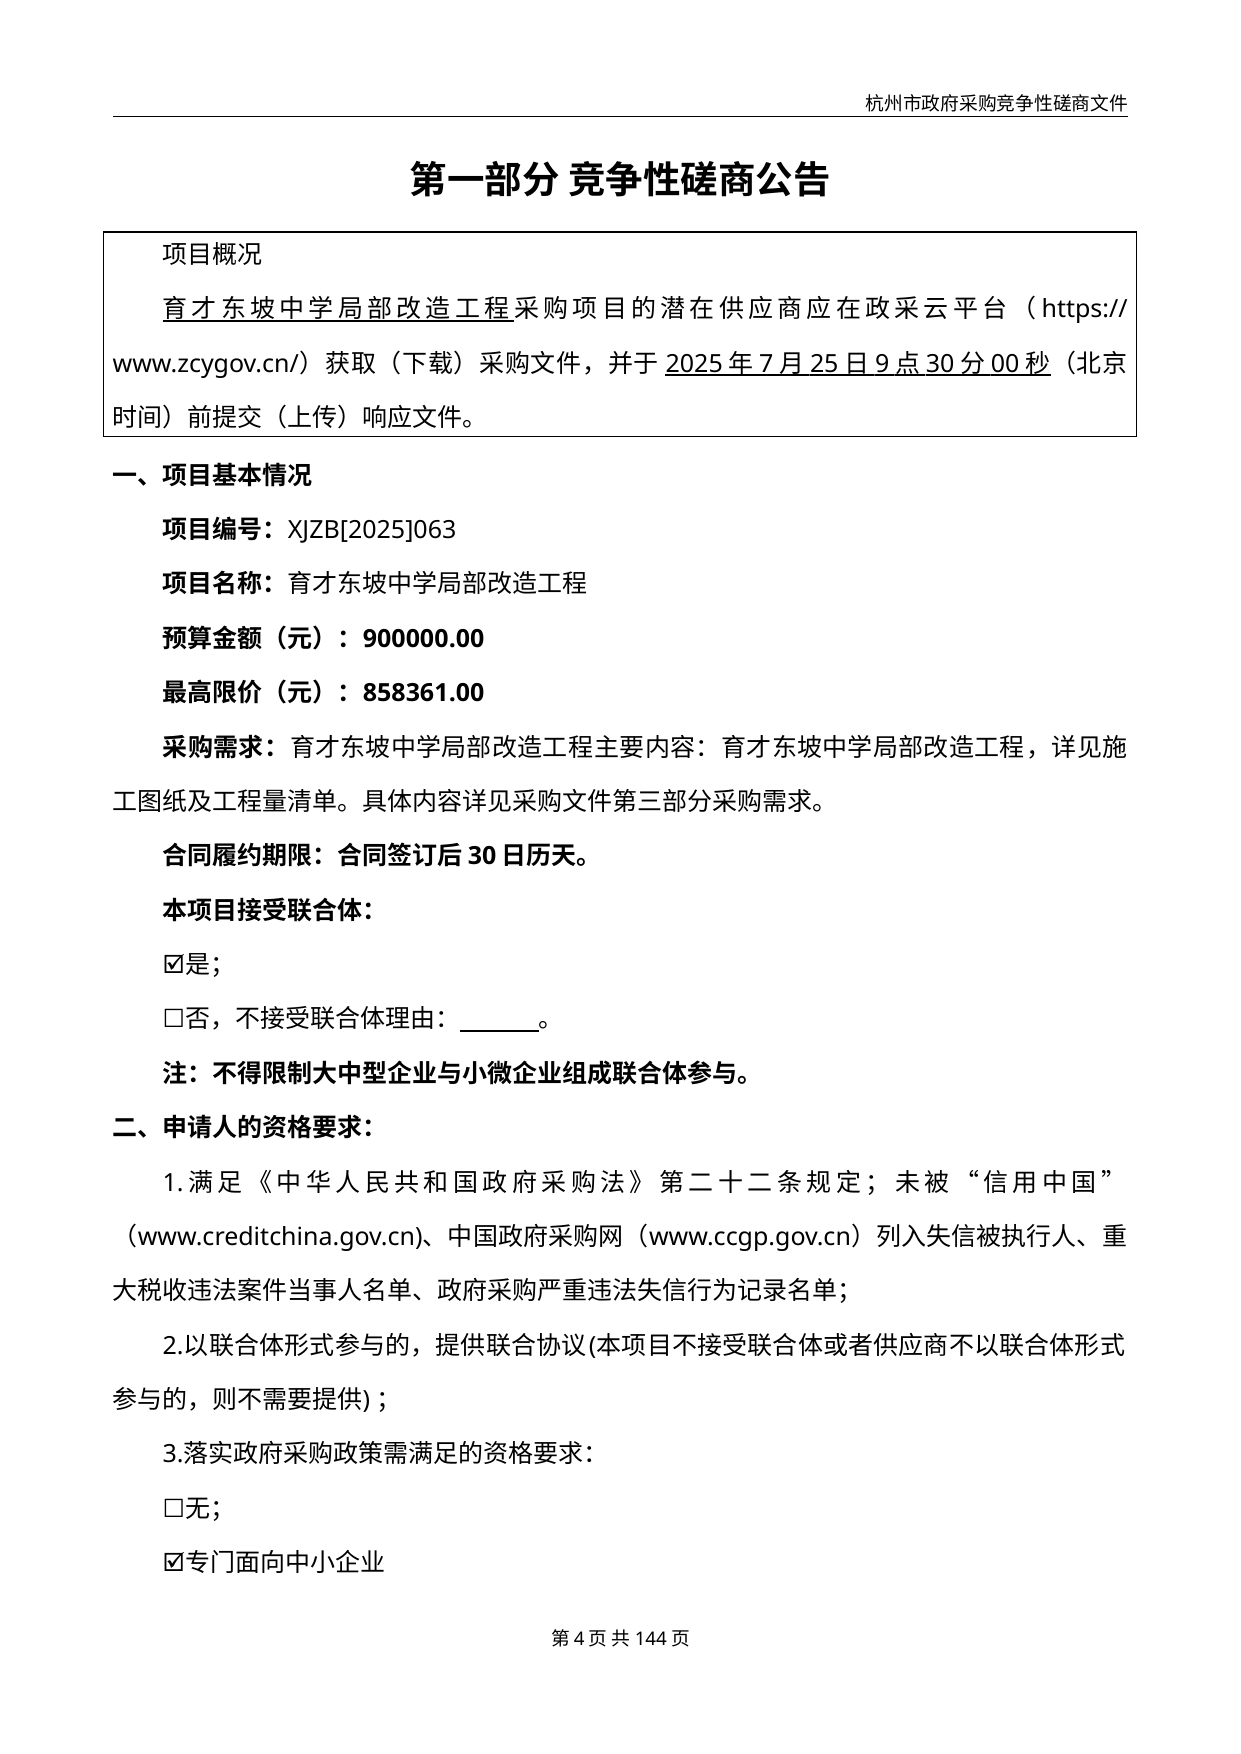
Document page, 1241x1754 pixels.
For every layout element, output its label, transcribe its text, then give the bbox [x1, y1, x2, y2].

text 项目名称：育才东坡中学局部改造工程 [112, 564, 1128, 600]
text 否，不接受联合体理由： 。 [112, 999, 1128, 1035]
text 育才东坡中学局部改造工程采购项目的潜在供应商应在政采云平台（https://www.zcygov.cn/）获取（下载）采购文件，并于2025年7月25日9点30分00秒（北京时间）前提交（上传）响应文件。 [104, 286, 1136, 436]
text 3.落实政府采购政策需满足的资格要求： [112, 1434, 1128, 1470]
text 二、申请人的资格要求： [112, 1108, 1128, 1144]
text 注：不得限制大中型企业与小微企业组成联合体参与。 [112, 1053, 1128, 1089]
text 合同履约期限：合同签订后30日历天。 [112, 836, 1128, 872]
text 本项目接受联合体： [112, 890, 1128, 926]
text 采购需求：育才东坡中学局部改造工程主要内容：育才东坡中学局部改造工程，详见施工图纸及工程量清单。具体内容详见采购文件第三部分采购需求。 [112, 727, 1128, 818]
text 第一部分 竞争性磋商公告 [112, 150, 1128, 204]
text 无； [112, 1488, 1128, 1524]
text 2.以联合体形式参与的，提供联合协议(本项目不接受联合体或者供应商不以联合体形式参与的，则不需要提供) ； [112, 1325, 1128, 1416]
text 项目编号：XJZB[2025]063 [112, 509, 1128, 546]
text 一、项目基本情况 [112, 455, 1128, 491]
text 最高限价（元）：858361.00 [112, 673, 1128, 709]
text 是； [112, 944, 1128, 981]
text 预算金额（元）：900000.00 [112, 618, 1128, 654]
text 专门面向中小企业 [112, 1543, 1128, 1579]
text 1.满足《中华人民共和国政府采购法》第二十二条规定；未被“信用中国”（www.creditchina.gov.cn)、中国政府采购网（www.ccgp.gov.cn）列入失信被执行人、重大税收违法案件当事人名单、政府采购严重违法失信行为记录名单； [112, 1162, 1128, 1307]
text 项目概况 [104, 233, 1136, 271]
